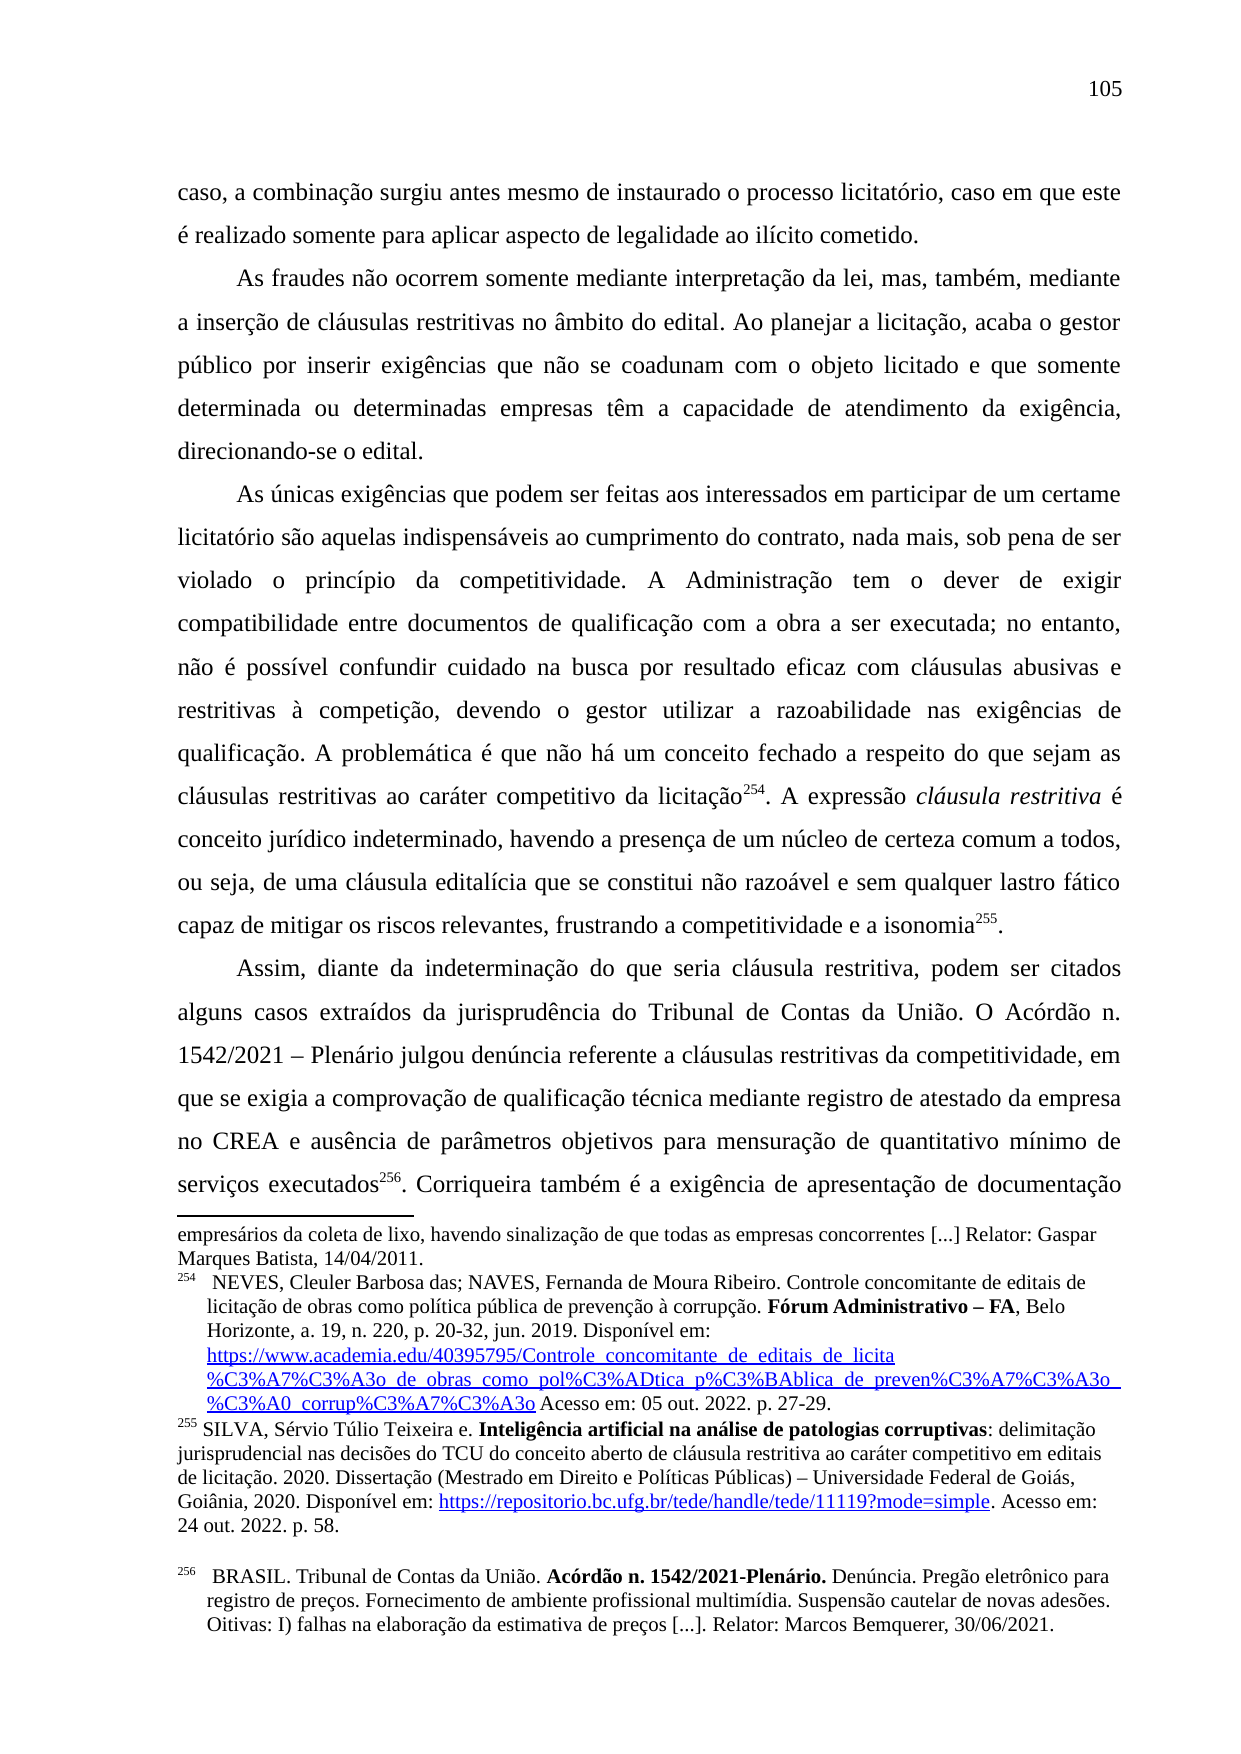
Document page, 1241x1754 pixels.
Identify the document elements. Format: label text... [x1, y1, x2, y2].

text As únicas exigências que podem ser feitas aos interessados em participar de um certame licitatório são aquelas indispensáveis ao cumprimento do contrato, nada mais, sob pena de ser violado o princípio da competitividade. A Administração tem o dever de exigir compatibilidade entre documentos de qualificação com a obra a ser executada; no entanto, não é possível confundir cuidado na busca por resultado eficaz com cláusulas abusivas e restritivas à competição, devendo o gestor utilizar a razoabilidade nas exigências de qualificação. A problemática é que não há um conceito fechado a respeito do que sejam as cláusulas restritivas ao caráter competitivo da licitação. A expressão cláusula restritiva é conceito jurídico indeterminado, havendo a presença de um núcleo de certeza comum a todos, ou seja, de uma cláusula editalícia que se constitui não razoável e sem qualquer lastro fático capaz de mitigar os riscos relevantes, frustrando a competitividade e a isonomia. [177, 479, 1122, 939]
text Percebe-se, nesse caso, que há conluio prévio à realização da licitação, em que as empresas já estabelecem quem será o vencedor do certame, antes mesmo de se lançarem a participar do pleito. Em outro caso, comprovou-se conluio entre empresário e Prefeito, situação em que havia pluraridade de empresas, mas em que todas as participantes do certame pertenciam ao mesmo empresário, sendo essa situação de conhecimento do Chefe do Executivo Municipal, visto que no Município havia menos de três mil habitantes. Nesse caso, a combinação surgiu antes mesmo de instaurado o processo licitatório, caso em que este é realizado somente para aplicar aspecto de legalidade ao ilícito cometido. [177, 177, 1122, 249]
text Assim, diante da indeterminação do que seria cláusula restritiva, podem ser citados alguns casos extraídos da jurisprudência do Tribunal de Contas da União. O Acórdão n. 1542/2021 – Plenário julgou denúncia referente a cláusulas restritivas da competitividade, em que se exigia a comprovação de qualificação técnica mediante registro de atestado da empresa no CREA e ausência de parâmetros objetivos para mensuração de quantitativo mínimo de serviços executados. Corriqueira também é a exigência de apresentação de documentação com firma reconhecida em cartório, além da exigência de qualificação técnica que se posiciona além do indispensável à garantia do objeto, hipótese em que é reconhecida a restrição à competitividade. Veja-se, a seguir, as irregularidades contidas no âmbito de edital que acabou por culminar com a prolação da decisão publicizada pelo Acórdão n. 1007/2022-Plenário: [177, 953, 1122, 1198]
text As fraudes não ocorrem somente mediante interpretação da lei, mas, também, mediante a inserção de cláusulas restritivas no âmbito do edital. Ao planejar a licitação, acaba o gestor público por inserir exigências que não se coadunam com o objeto licitado e que somente determinada ou determinadas empresas têm a capacidade de atendimento da exigência, direcionando-se o edital. [177, 263, 1122, 465]
